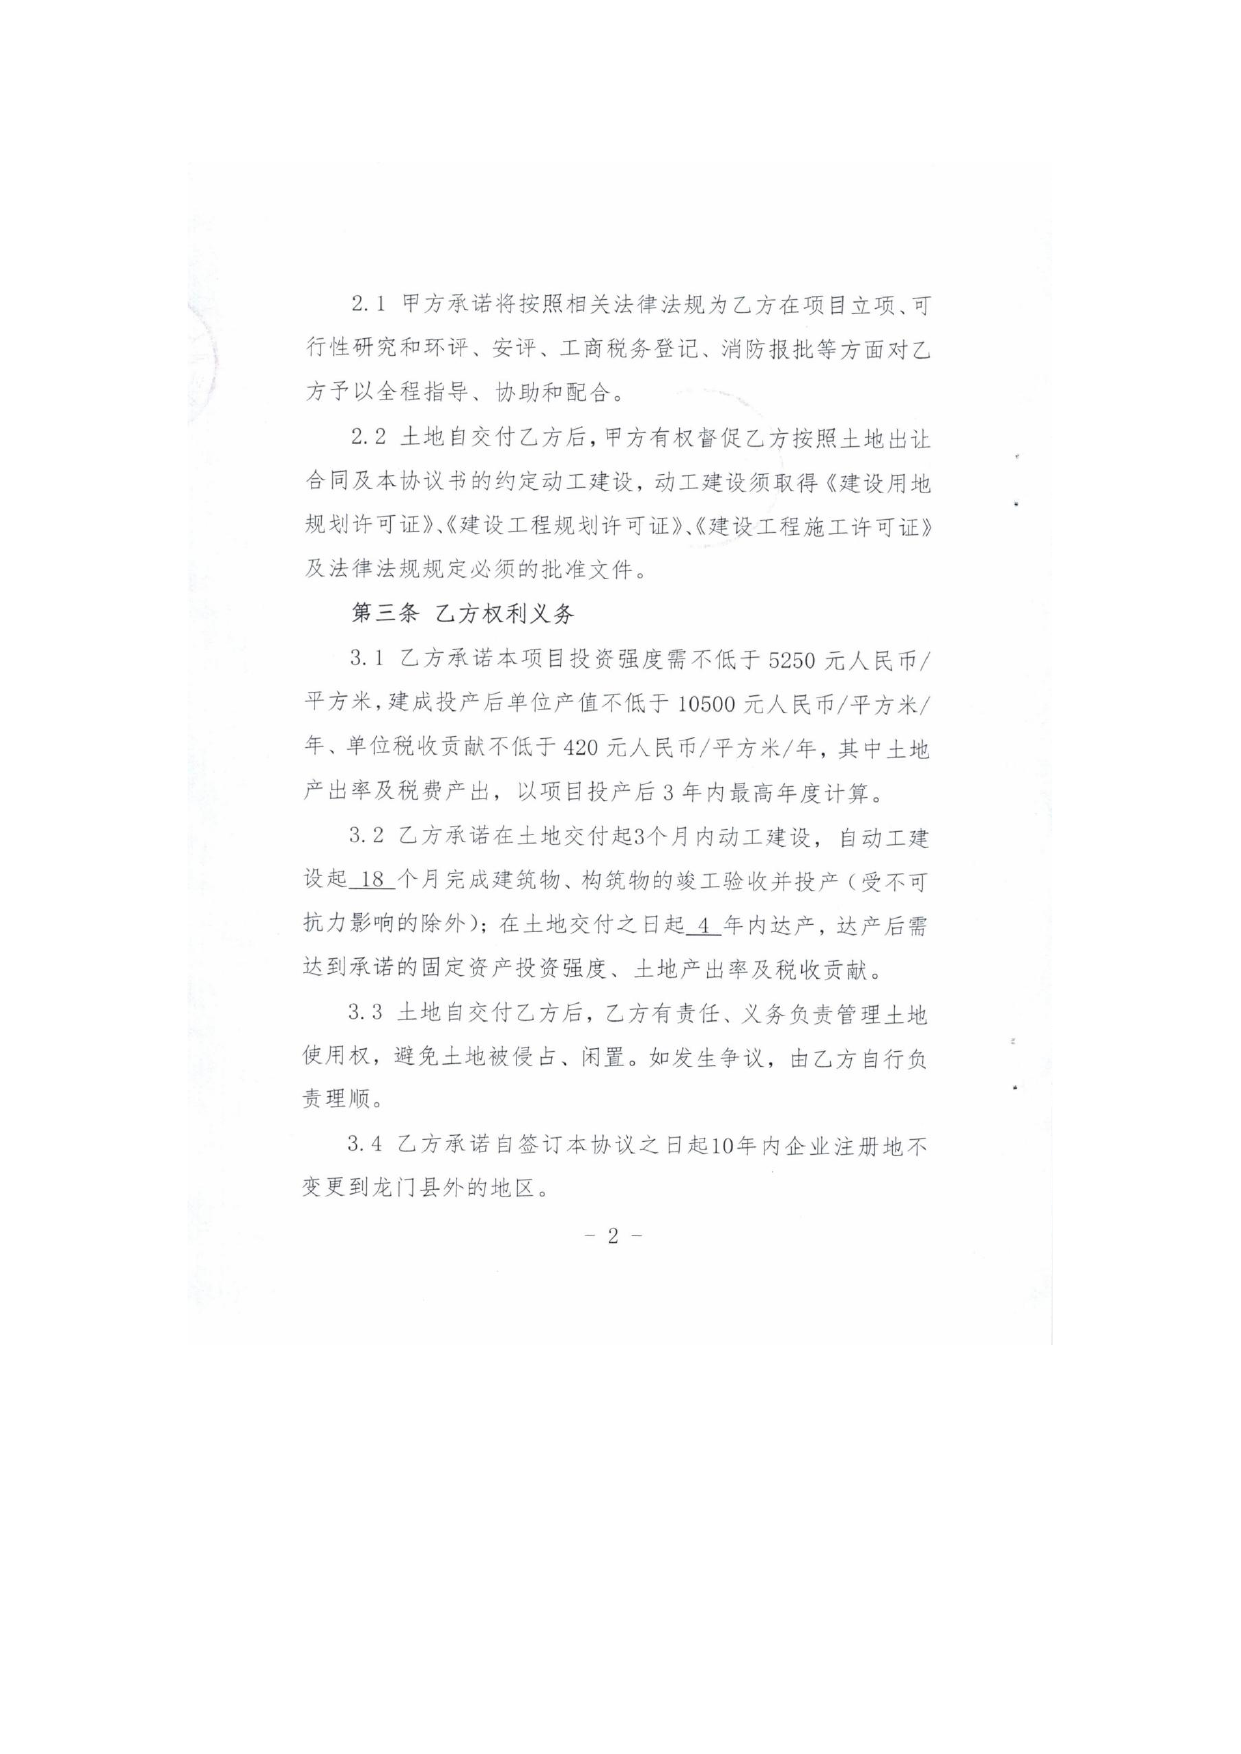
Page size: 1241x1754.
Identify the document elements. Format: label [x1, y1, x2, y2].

picture [187, 162, 1053, 1345]
